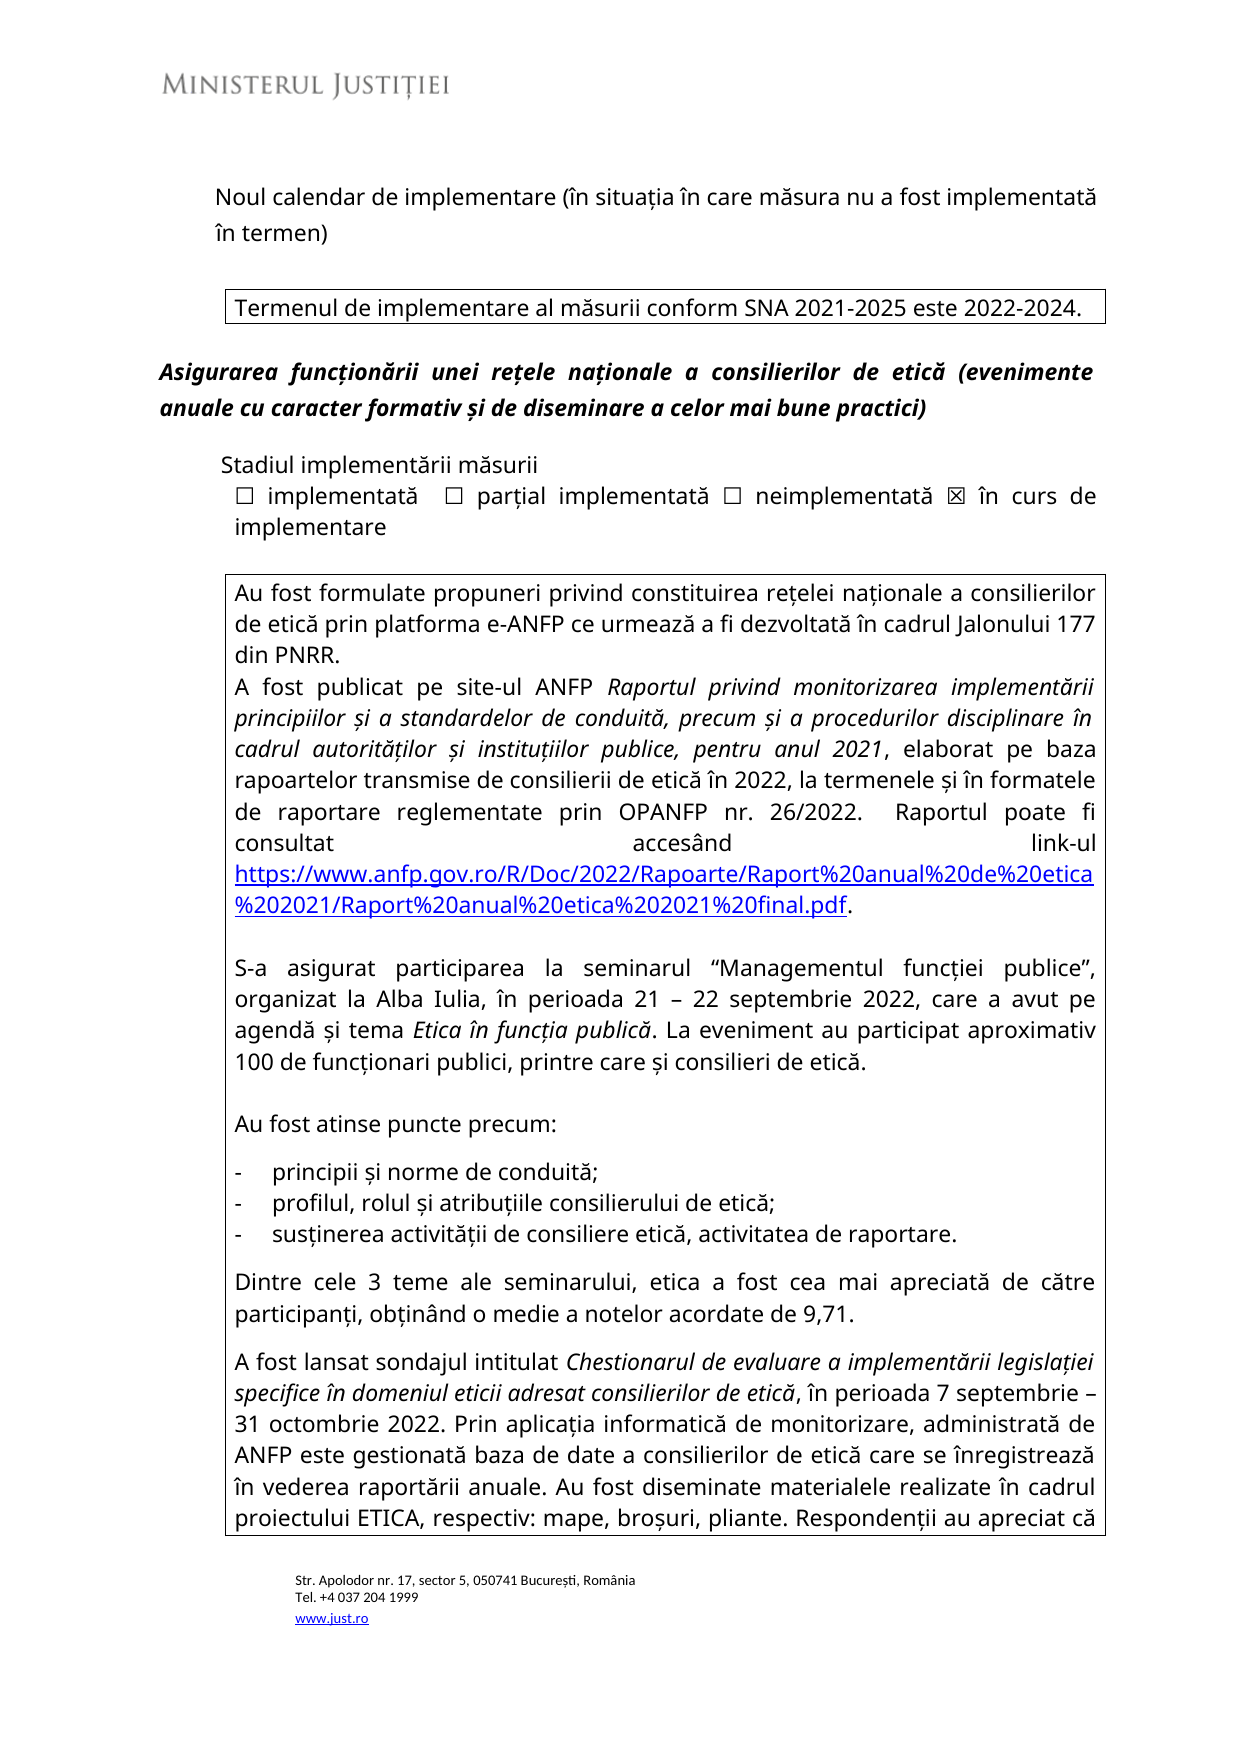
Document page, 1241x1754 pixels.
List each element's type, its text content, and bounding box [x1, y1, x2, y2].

list principii și norme de conduită; [226, 1153, 1105, 1184]
text Au fost formulate propuneri privind constituirea rețelei naționale a consilierilor de etică prin platforma e-ANFP ce urmează a fi dezvoltată în cadrul Jalonului 177 din PNRR. [226, 575, 1105, 667]
text S-a asigurat participarea la seminarul “Managementul funcției publice”, organizat la Alba Iulia, în perioada 21 – 22 septembrie 2022, care a avut pe agendă și tema Etica în funcția publică. La eveniment au participat aproximativ 100 de funcționari publici, printre care și consilieri de etică. [226, 949, 1105, 1077]
list susținerea activității de consiliere etică, activitatea de raportare. [226, 1215, 1105, 1250]
text Noul calendar de implementare (în situația în care măsura nu a fost implementată în termen) [197, 181, 1113, 248]
text Au fost atinse puncte precum: [226, 1105, 1105, 1139]
list profilul, rolul și atribuțiile consilierului de etică; [226, 1184, 1105, 1215]
text Termenul de implementare al măsurii conform SNA 2021-2025 este 2022-2024. [226, 290, 1105, 323]
text implementată parțial implementată neimplementată în curs de implementare [234, 480, 1097, 542]
text A fost publicat pe site-ul ANFP Raportul privind monitorizarea implementării principiilor și a standardelor de conduită, precum și a procedurilor disciplinare în cadrul autorităților și instituțiilor publice, pentru anul 2021, elaborat pe baza rapoartelor transmise de consilierii de etică în 2022, la termenele și în formatele de raportare reglementate prin OPANFP nr. 26/2022. Raportul poate fi consultat accesând link-ul https://www.anfp.gov.ro/R/Doc/2022/Rapoarte/Raport%20anual%20de%20etica%202021/Raport%20anual%20etica%202021%20final.pdf. [226, 667, 1105, 921]
text Asigurarea funcționării unei rețele naționale a consilierilor de etică (evenimente anuale cu caracter formativ și de diseminare a celor mai bune practici) [159, 356, 1097, 423]
text Dintre cele 3 teme ale seminarului, etica a fost cea mai apreciată de către participanți, obținând o medie a notelor acordate de 9,71. [226, 1263, 1105, 1329]
text Stadiul implementării măsurii [197, 449, 1097, 480]
picture [159, 9, 449, 158]
